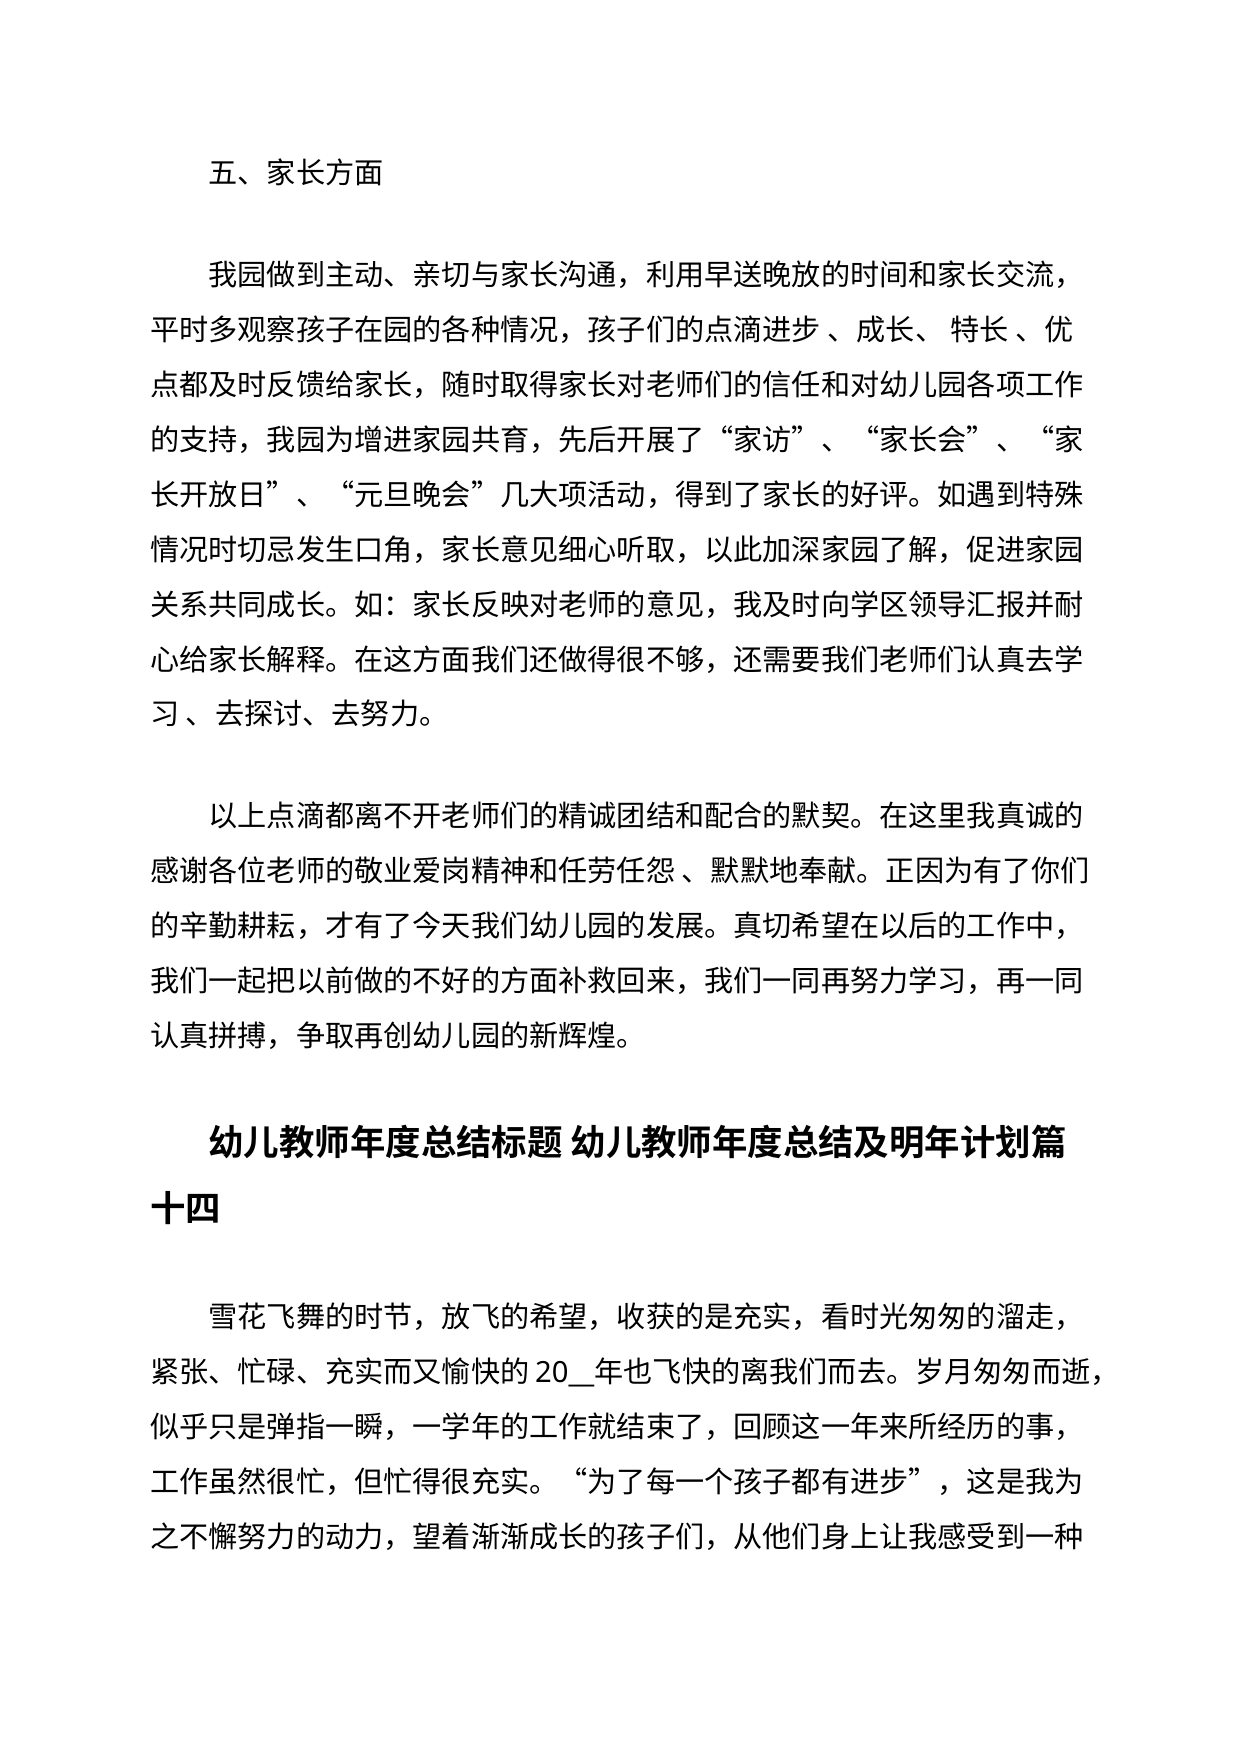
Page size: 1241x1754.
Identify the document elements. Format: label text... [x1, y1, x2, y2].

text 幼儿教师年度总结标题 幼儿教师年度总结及明年计划篇十四 [150, 1114, 1090, 1232]
text 以上点滴都离不开老师们的精诚团结和配合的默契。在这里我真诚的感谢各位老师的敬业爱岗精神和任劳任怨 、默默地奉献。正因为有了你们的辛勤耕耘，才有了今天我们幼儿园的发展。真切希望在以后的工作中，我们一起把以前做的不好的方面补救回来，我们一同再努力学习，再一同认真拼搏，争取再创幼儿园的新辉煌。 [150, 793, 1090, 1054]
text 我园做到主动、亲切与家长沟通，利用早送晚放的时间和家长交流，平时多观察孩子在园的各种情况，孩子们的点滴进步 、成长、 特长 、优点都及时反馈给家长，随时取得家长对老师们的信任和对幼儿园各项工作的支持，我园为增进家园共育，先后开展了“家访”、“家长会”、“家长开放日”、“元旦晚会”几大项活动，得到了家长的好评。如遇到特殊情况时切忌发生口角，家长意见细心听取，以此加深家园了解，促进家园关系共同成长。如：家长反映对老师的意见，我及时向学区领导汇报并耐心给家长解释。在这方面我们还做得很不够，还需要我们老师们认真去学习 、去探讨、去努力。 [150, 252, 1090, 733]
text 五、家长方面 [150, 150, 1090, 192]
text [150, 1294, 1090, 1556]
